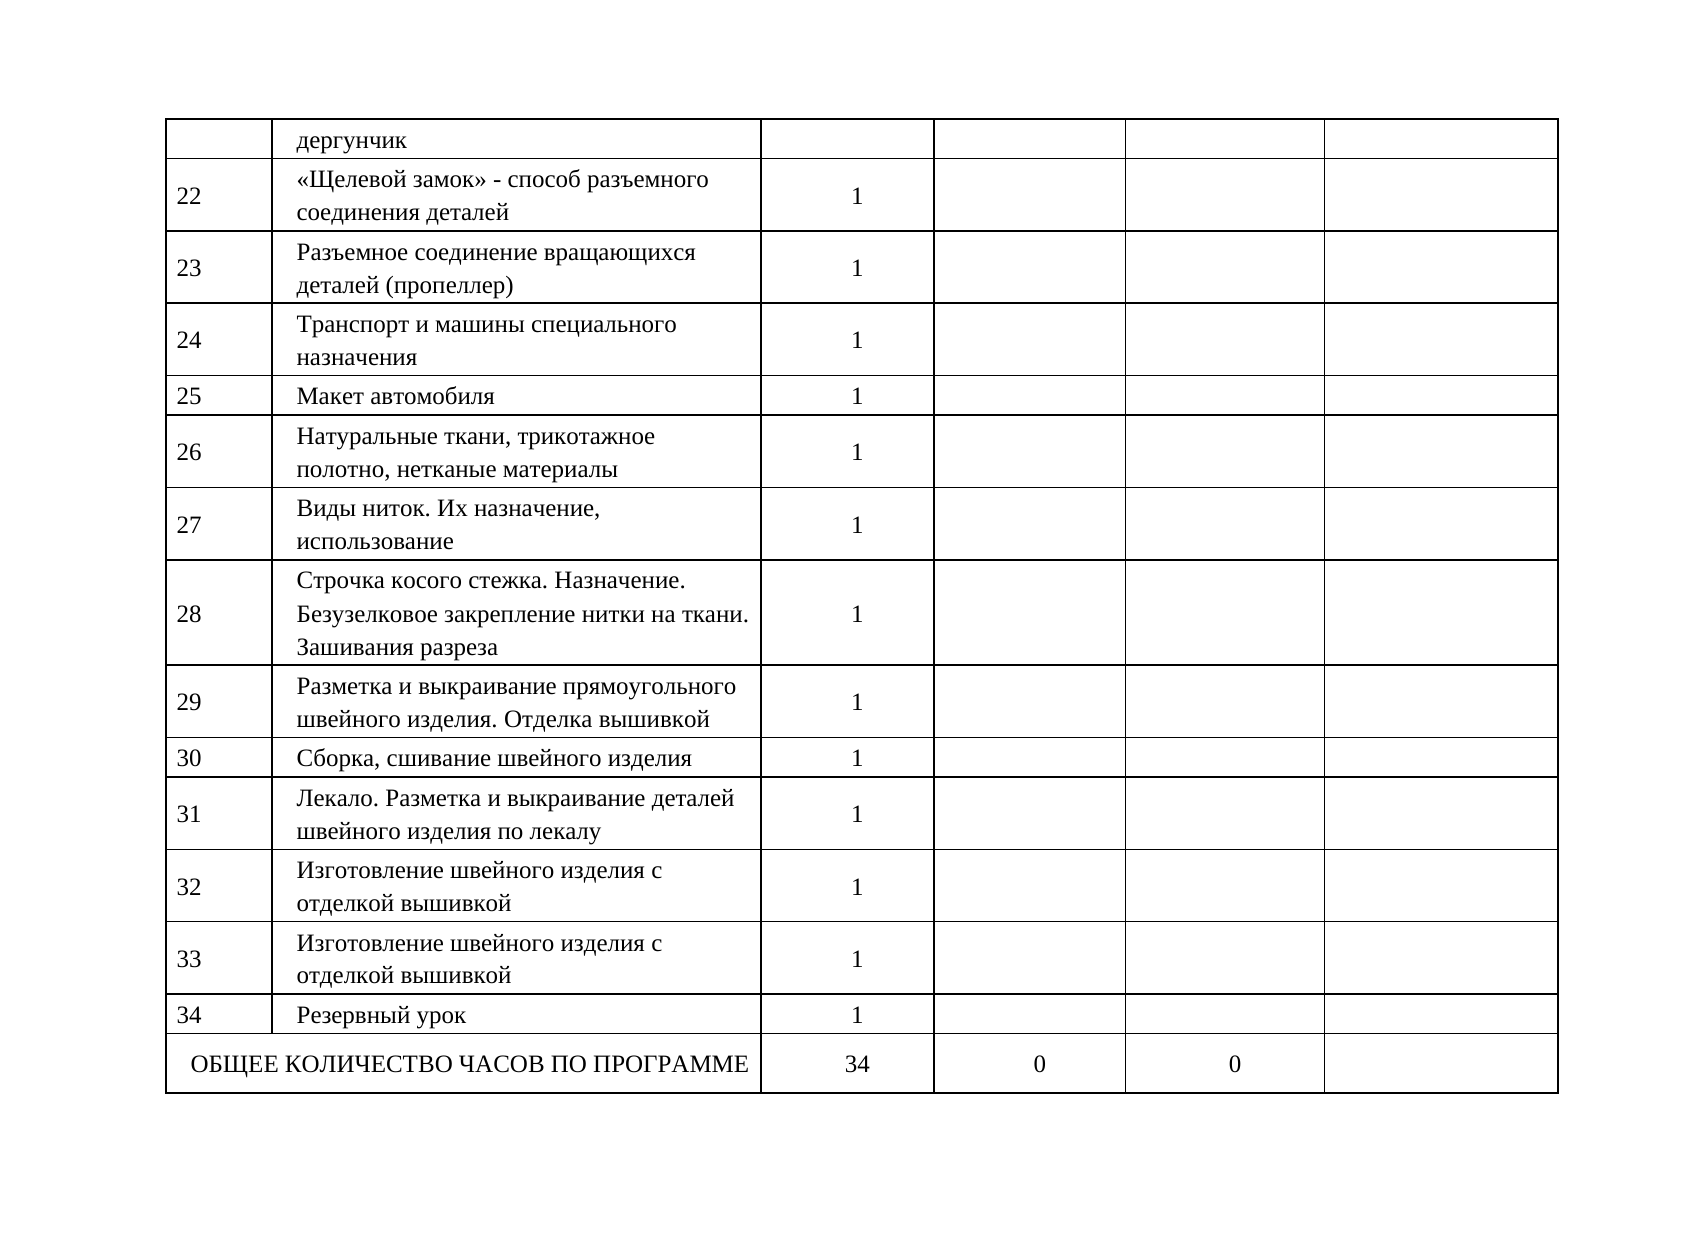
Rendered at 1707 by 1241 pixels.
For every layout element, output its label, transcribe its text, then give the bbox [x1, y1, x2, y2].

table_cell 1 [762, 922, 933, 993]
table_cell [1325, 778, 1557, 848]
table_cell 21 [167, 120, 271, 157]
table_cell 32 [167, 850, 271, 921]
table_cell [1126, 159, 1324, 230]
table_cell 1 [762, 850, 933, 921]
table_cell [1126, 850, 1324, 921]
table_cell [1325, 995, 1557, 1033]
table_cell 1 [762, 561, 933, 664]
table_cell 1 [762, 666, 933, 737]
table_cell [935, 232, 1125, 302]
table_cell [935, 850, 1125, 921]
table_cell [935, 159, 1125, 230]
table_cell [935, 738, 1125, 776]
table_cell 33 [167, 922, 271, 993]
table_cell [935, 995, 1125, 1033]
table_cell [1126, 416, 1324, 486]
table_cell «Щелевой замок» - способ разъемного соединения деталей [273, 159, 760, 230]
table_cell 26 [167, 416, 271, 486]
table_cell [1325, 1034, 1557, 1092]
table_cell Транспорт и машины специального назначения [273, 304, 760, 375]
table_cell [1126, 922, 1324, 993]
table_cell [1126, 120, 1324, 157]
table_cell [1126, 561, 1324, 664]
table_cell Разметка и выкраивание прямоугольного швейного изделия. Отделка вышивкой [273, 666, 760, 737]
table_cell Строчка косого стежка. Назначение. Безузелковое закрепление нитки на ткани. Зашивания разреза [273, 561, 760, 664]
table_cell 30 [167, 738, 271, 776]
table_cell [935, 666, 1125, 737]
table_cell 0 [1126, 1034, 1324, 1092]
table_cell Изготовление швейного изделия с отделкой вышивкой [273, 850, 760, 921]
table_cell [1325, 561, 1557, 664]
table_cell [1126, 376, 1324, 414]
table_cell Резервный урок [273, 995, 760, 1033]
table_cell 29 [167, 666, 271, 737]
table_cell 1 [762, 488, 933, 559]
table_cell Разъемное соединение вращающихся деталей (пропеллер) [273, 232, 760, 302]
table_cell 22 [167, 159, 271, 230]
table_cell [1126, 778, 1324, 848]
table_cell 24 [167, 304, 271, 375]
table_cell [1325, 232, 1557, 302]
table_cell 1 [762, 159, 933, 230]
table_cell 1 [762, 376, 933, 414]
table_cell [935, 376, 1125, 414]
table_cell 1 [762, 995, 933, 1033]
table_cell [1126, 666, 1324, 737]
table_cell Натуральные ткани, трикотажное полотно, нетканые материалы [273, 416, 760, 486]
table_cell [935, 120, 1125, 157]
table_cell 0 [935, 1034, 1125, 1092]
table_cell 23 [167, 232, 271, 302]
table_cell 1 [762, 738, 933, 776]
table_cell 25 [167, 376, 271, 414]
table_cell Изготовление швейного изделия с отделкой вышивкой [273, 922, 760, 993]
table_cell [1325, 304, 1557, 375]
table_cell [1325, 666, 1557, 737]
table_cell [935, 922, 1125, 993]
table_cell ОБЩЕЕ КОЛИЧЕСТВО ЧАСОВ ПО ПРОГРАММЕ [167, 1034, 760, 1092]
table_cell 1 [762, 416, 933, 486]
table_cell [1126, 488, 1324, 559]
table_cell [1126, 304, 1324, 375]
table_cell Сборка, сшивание швейного изделия [273, 738, 760, 776]
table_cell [273, 120, 760, 157]
table_cell 31 [167, 778, 271, 848]
table_cell 1 [762, 232, 933, 302]
table_cell [935, 488, 1125, 559]
table_cell 1 [762, 120, 933, 157]
table_cell [1325, 488, 1557, 559]
table_cell Макет автомобиля [273, 376, 760, 414]
table_cell [935, 304, 1125, 375]
table_cell 1 [762, 304, 933, 375]
table_cell Виды ниток. Их назначение, использование [273, 488, 760, 559]
table_cell 28 [167, 561, 271, 664]
table_cell [935, 416, 1125, 486]
table_cell 1 [762, 778, 933, 848]
table_cell 34 [167, 995, 271, 1033]
table_cell [1325, 376, 1557, 414]
table_cell [1325, 850, 1557, 921]
table_cell [1325, 922, 1557, 993]
table_cell [1325, 159, 1557, 230]
table_cell 27 [167, 488, 271, 559]
table_cell [1325, 120, 1557, 157]
table_cell [1325, 416, 1557, 486]
table_cell [935, 561, 1125, 664]
table_cell [1126, 738, 1324, 776]
table_cell 34 [762, 1034, 933, 1092]
table_cell [1126, 995, 1324, 1033]
table_cell [935, 778, 1125, 848]
table_cell [1325, 738, 1557, 776]
table_cell Лекало. Разметка и выкраивание деталей швейного изделия по лекалу [273, 778, 760, 848]
table_cell [1126, 232, 1324, 302]
